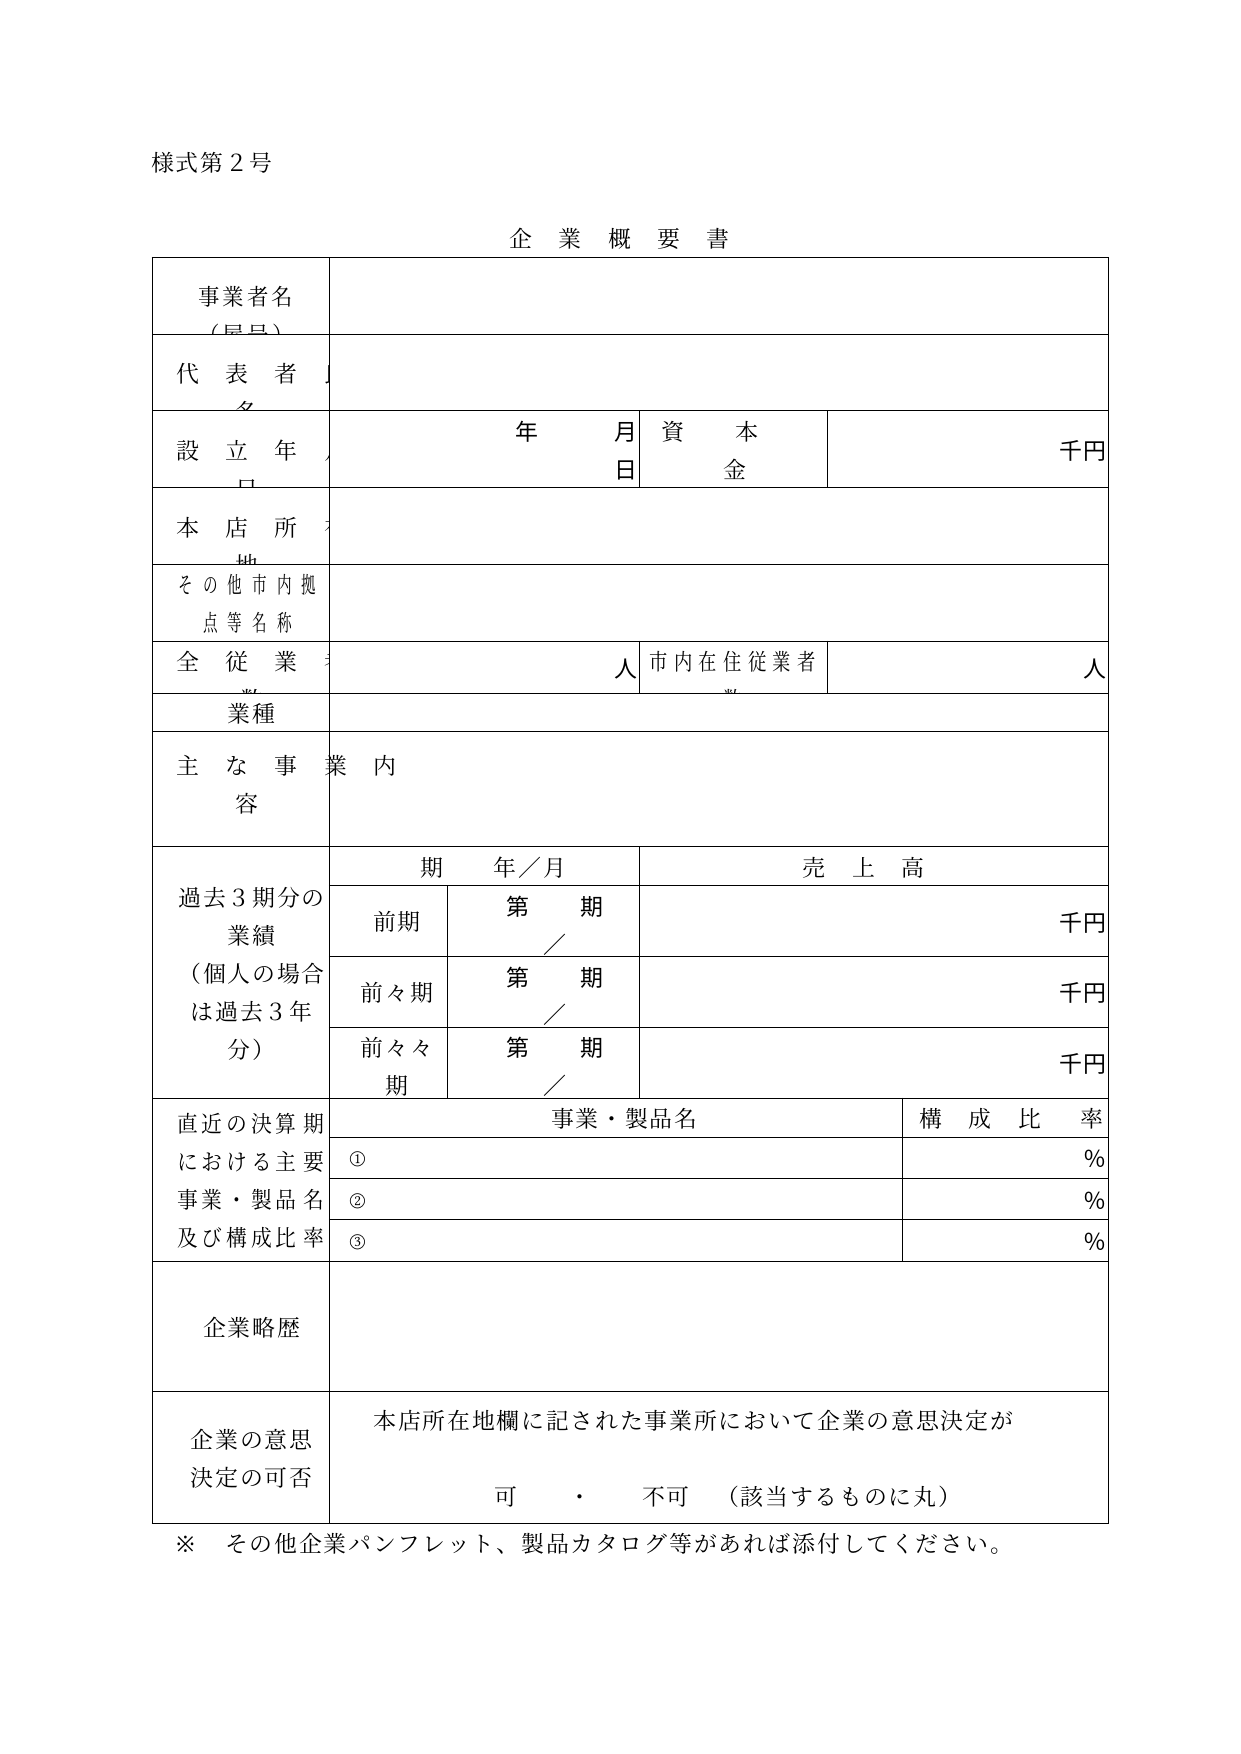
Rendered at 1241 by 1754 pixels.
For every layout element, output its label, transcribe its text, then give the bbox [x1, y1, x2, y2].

table_cell 期 年／月 [330, 847, 639, 885]
table_cell 第 期 ／ [448, 886, 639, 956]
table_cell ％ [903, 1138, 1108, 1178]
table_header 事業者名（屋号） [153, 258, 329, 333]
table_cell 売上高 [640, 847, 1108, 885]
table_cell [330, 565, 1108, 641]
table_cell 設立年月日 [153, 411, 329, 487]
table_cell [330, 335, 1108, 410]
table_cell [330, 694, 1108, 731]
table_cell 人 [828, 642, 1108, 693]
table_cell 市内在住従業者数 [640, 642, 827, 693]
table_cell 企業の意思 決定の可否 [153, 1392, 329, 1523]
table_cell 第 期 ／ [448, 957, 639, 1027]
table_cell 企業略歴 [153, 1262, 329, 1391]
table_cell 千円 [640, 886, 1108, 956]
table_cell 本店所在地 [153, 488, 329, 564]
table_cell 前々々期 [330, 1028, 447, 1098]
table_cell [330, 1262, 1108, 1391]
table_cell ① [330, 1138, 902, 1178]
table_cell [330, 732, 1108, 846]
table_cell 直近の決算期 における主要 事業・製品名 及び構成比率 [153, 1099, 329, 1261]
table_cell 資本金 （法人のみ） [640, 411, 827, 487]
table_cell 主な事業内容 [153, 732, 329, 846]
text ※ その他企業パンフレット、製品カタログ等があれば添付してください。 [176, 1524, 1089, 1562]
table_cell ％ [903, 1179, 1108, 1219]
table_cell 事業・製品名 [330, 1099, 902, 1137]
table_cell [330, 488, 1108, 564]
table_cell ％ [903, 1220, 1108, 1261]
table_cell 千円 [828, 411, 1108, 487]
table_cell ③ [330, 1220, 902, 1261]
table_cell 本店所在地欄に記された事業所において企業の意思決定が 可 ・ 不可 （該当するものに丸） [330, 1392, 1108, 1523]
table_cell 前期 [330, 886, 447, 956]
table_cell 人 [330, 642, 639, 693]
table_cell 千円 [640, 1028, 1108, 1098]
table_cell 業種 [153, 694, 329, 731]
table_cell 代表者氏名 [153, 335, 329, 410]
text 様式第２号 [151, 143, 1089, 181]
table_cell 年 月 日 [330, 411, 639, 487]
table_cell 構成比率 [903, 1099, 1108, 1137]
table_cell 全従業者数 [153, 642, 329, 693]
text 企 業 概 要 書 [151, 219, 1089, 257]
table_cell 過去３期分の 業績 （個人の場合は過去３年分） [153, 847, 329, 1098]
table_header [330, 258, 1108, 333]
table_cell ② [330, 1179, 902, 1219]
table_cell 第 期 ／ [448, 1028, 639, 1098]
table_cell 千円 [640, 957, 1108, 1027]
table_cell その他市内拠点等名称 及び所在地 [153, 565, 329, 641]
table_cell 前々期 [330, 957, 447, 1027]
